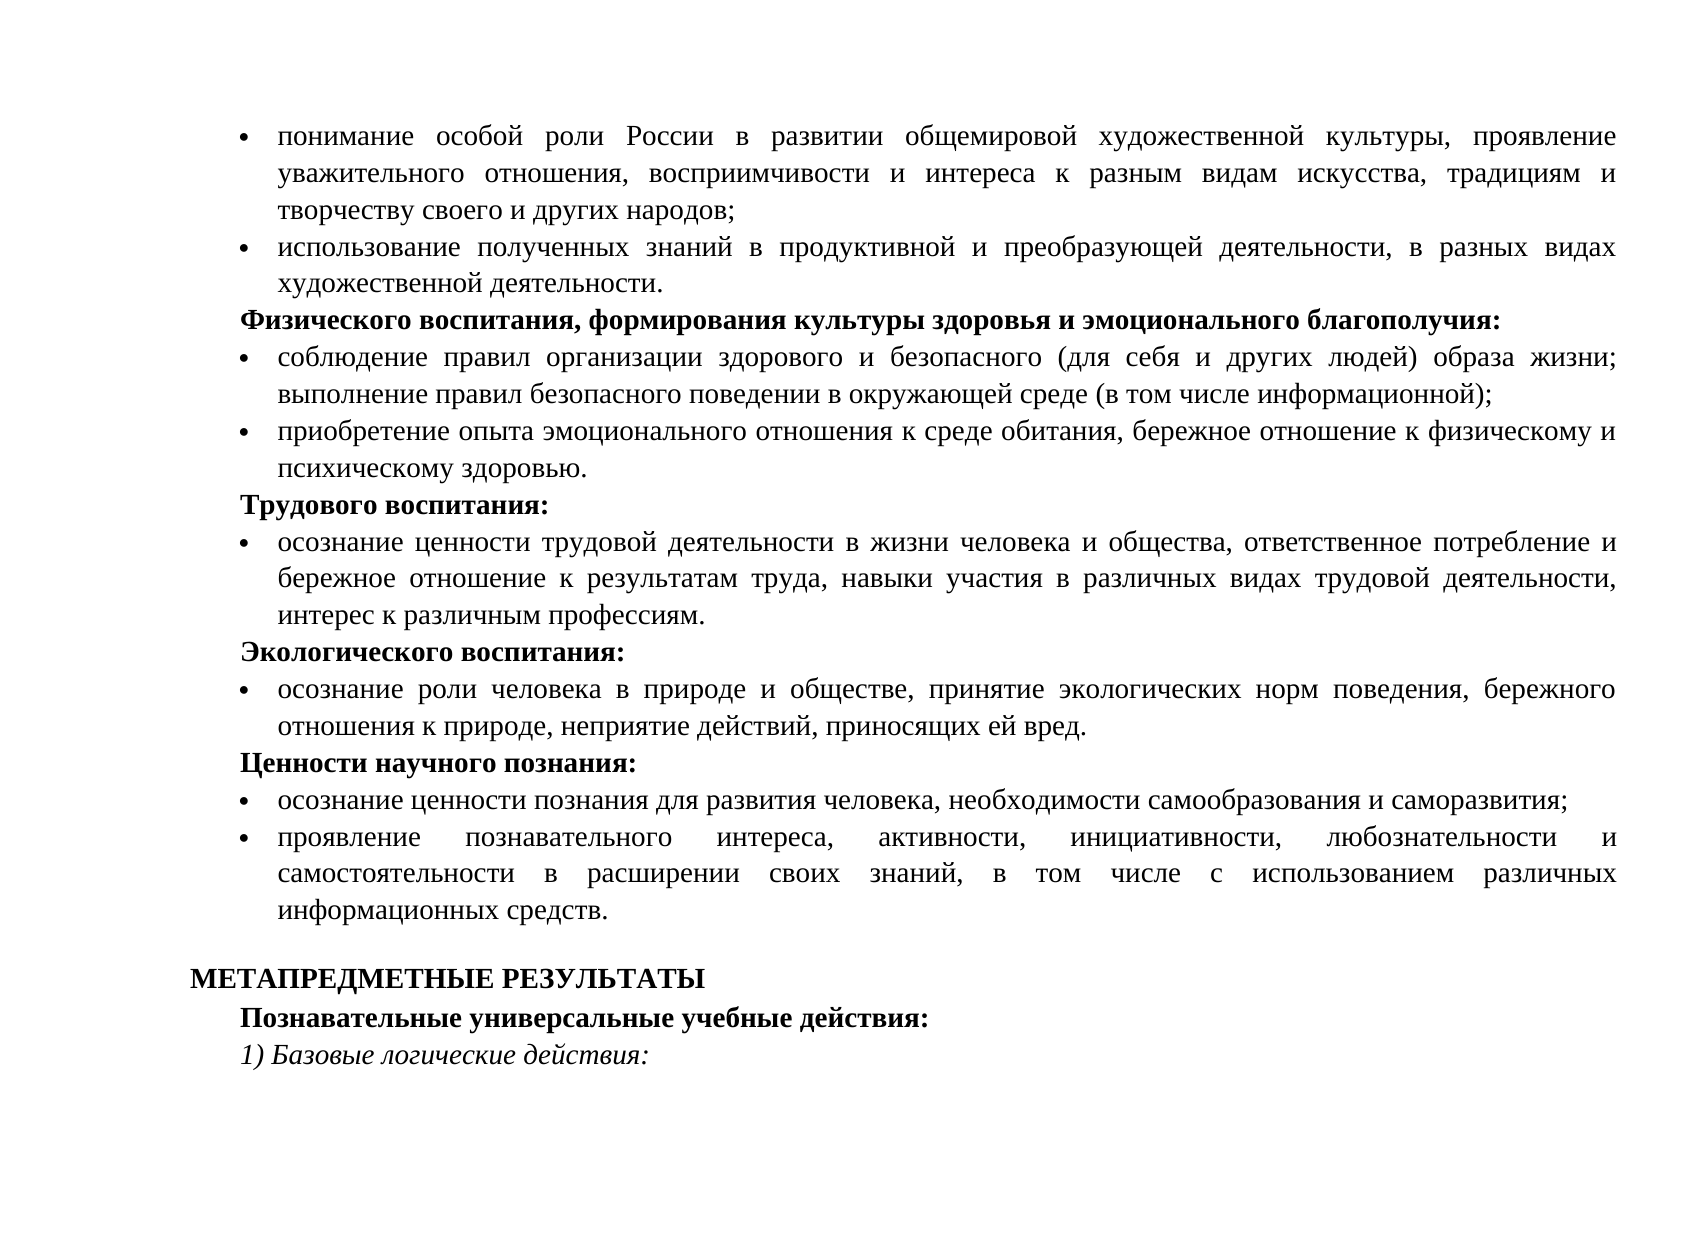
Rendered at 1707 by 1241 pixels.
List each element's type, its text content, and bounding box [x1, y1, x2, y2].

text 1) Базовые логические действия: [177, 1037, 1618, 1071]
list использование полученных знаний в продуктивной и преобразующей деятельности, в разных видах художественной деятельности. [240, 229, 1618, 299]
list соблюдение правил организации здорового и безопасного (для себя и других людей) образа жизни; выполнение правил безопасного поведении в окружающей среде (в том числе информационной); [240, 339, 1618, 410]
list осознание роли человека в природе и обществе, принятие экологических норм поведения, бережного отношения к природе, неприятие действий, приносящих ей вред. [240, 671, 1618, 742]
text Экологического воспитания: [177, 634, 1618, 668]
text МЕТАПРЕДМЕТНЫЕ РЕЗУЛЬТАТЫ [190, 962, 1618, 995]
text Трудового воспитания: [177, 487, 1618, 520]
list приобретение опыта эмоционального отношения к среде обитания, бережное отношение к физическому и психическому здоровью. [240, 413, 1618, 483]
list понимание особой роли России в развитии общемировой художественной культуры, проявление уважительного отношения, восприимчивости и интереса к разным видам искусства, традициям и творчеству своего и других народов; [240, 118, 1618, 225]
list осознание ценности познания для развития человека, необходимости самообразования и саморазвития; [240, 782, 1618, 815]
text Физического воспитания, формирования культуры здоровья и эмоционального благополучия: [177, 302, 1618, 336]
text Познавательные универсальные учебные действия: [177, 1000, 1618, 1034]
text Ценности научного познания: [177, 745, 1618, 778]
list осознание ценности трудовой деятельности в жизни человека и общества, ответственное потребление и бережное отношение к результатам труда, навыки участия в различных видах трудовой деятельности, интерес к различным профессиям. [240, 524, 1618, 631]
list проявление познавательного интереса, активности, инициативности, любознательности и самостоятельности в расширении своих знаний, в том числе с использованием различных информационных средств. [240, 819, 1618, 926]
